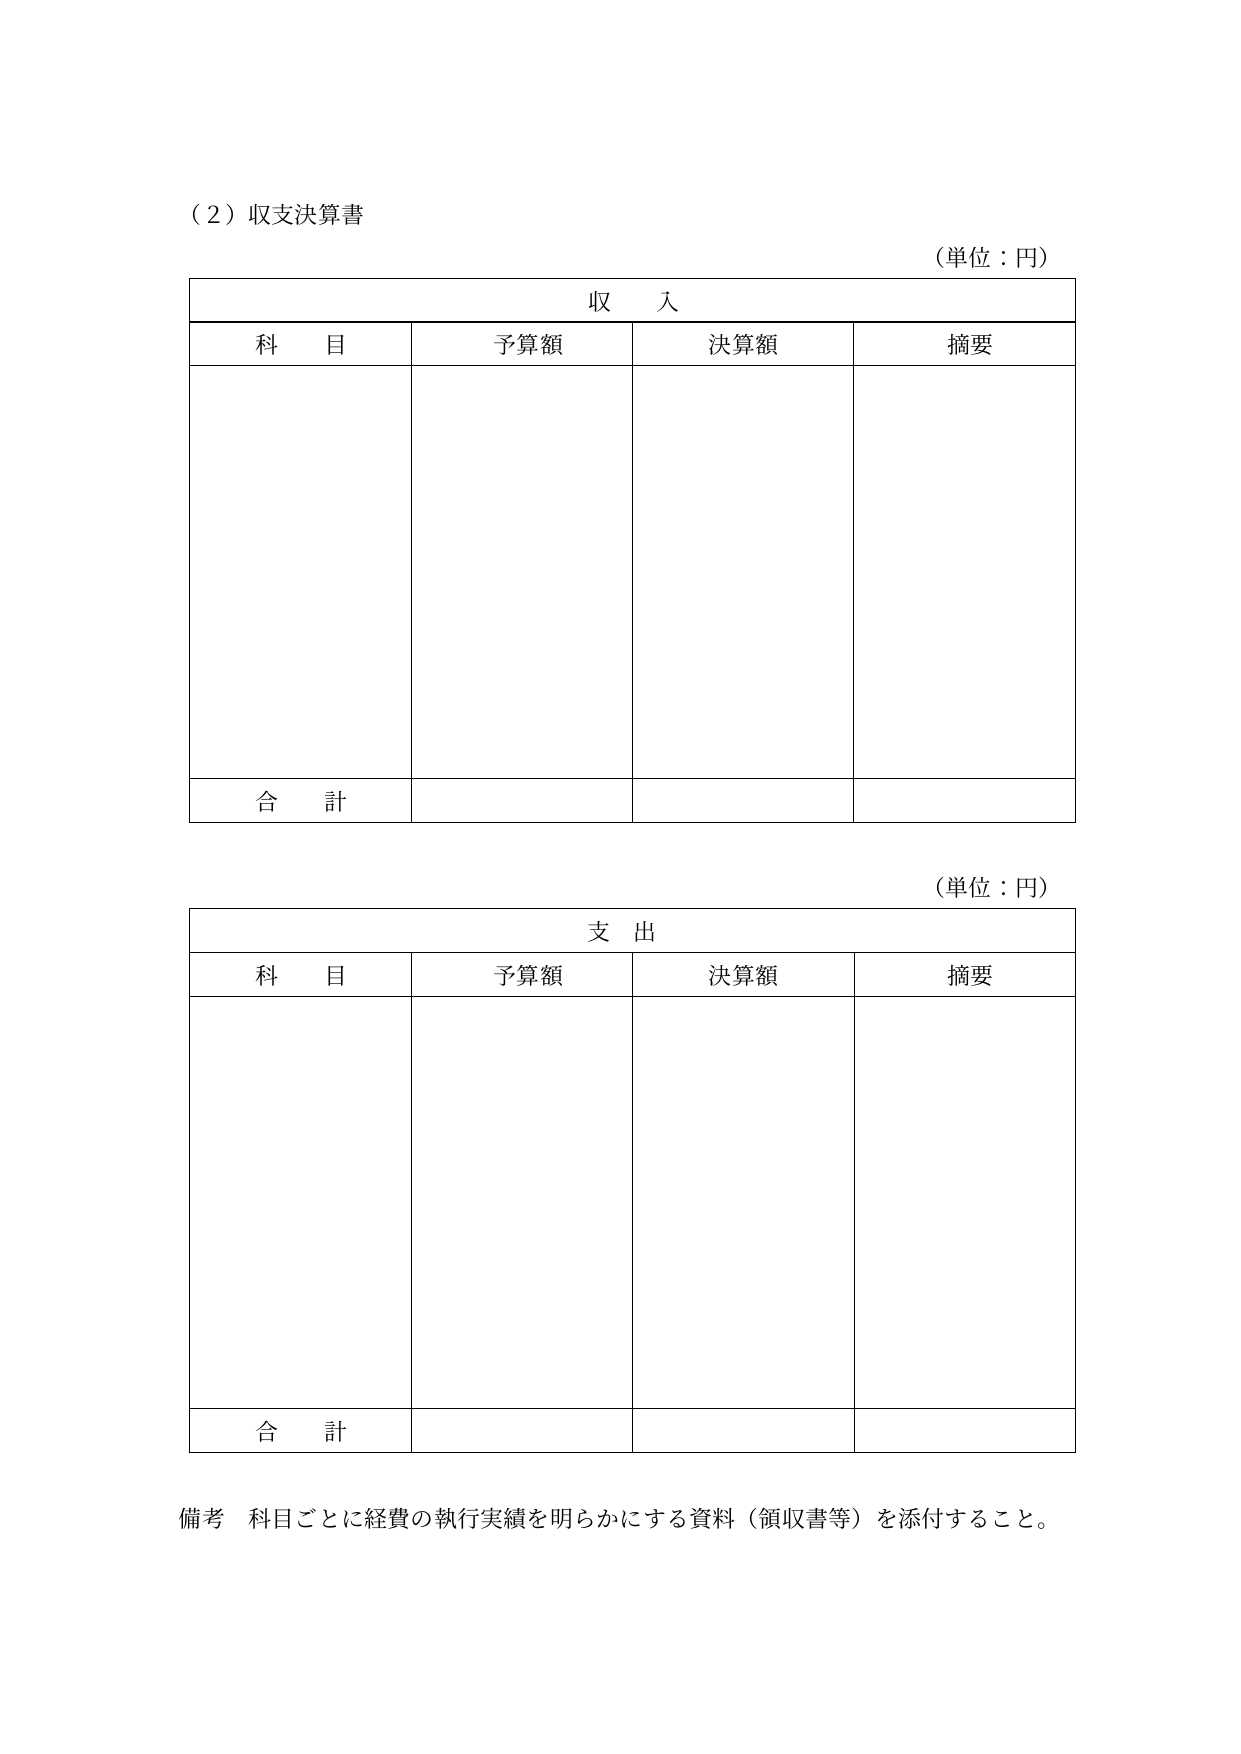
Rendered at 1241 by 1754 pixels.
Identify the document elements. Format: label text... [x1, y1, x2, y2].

table_cell [855, 997, 1075, 1408]
table_cell [190, 997, 411, 1408]
table_cell [412, 779, 632, 822]
table_cell [855, 1409, 1075, 1452]
table_cell [412, 997, 632, 1408]
text （単位：円） [179, 235, 1061, 278]
table_cell 摘要 [855, 953, 1075, 996]
text （２）収支決算書 [179, 192, 1061, 235]
table_cell [190, 366, 411, 778]
table_cell [412, 1409, 632, 1452]
text 備考 科目ごとに経費の執行実績を明らかにする資料（領収書等）を添付すること。 [179, 1496, 1061, 1539]
text （単位：円） [179, 865, 1061, 908]
table_cell 科目 [190, 323, 411, 365]
table_cell [854, 366, 1075, 778]
table_cell 決算額 [633, 953, 854, 996]
table_cell 決算額 [633, 323, 853, 365]
table_cell [633, 1409, 854, 1452]
table_cell 摘要 [854, 323, 1075, 365]
table_cell 予算額 [412, 953, 632, 996]
table_cell [633, 779, 853, 822]
table_header 支出 [190, 909, 1075, 952]
table_cell [412, 366, 632, 778]
table_cell 科目 [190, 953, 411, 996]
table_cell 合計 [190, 1409, 411, 1452]
table_cell [633, 997, 854, 1408]
table_cell [633, 366, 853, 778]
table_cell [854, 779, 1075, 822]
table_cell 予算額 [412, 323, 632, 365]
table_cell 合計 [190, 779, 411, 822]
table_header 収入 [190, 279, 1075, 321]
